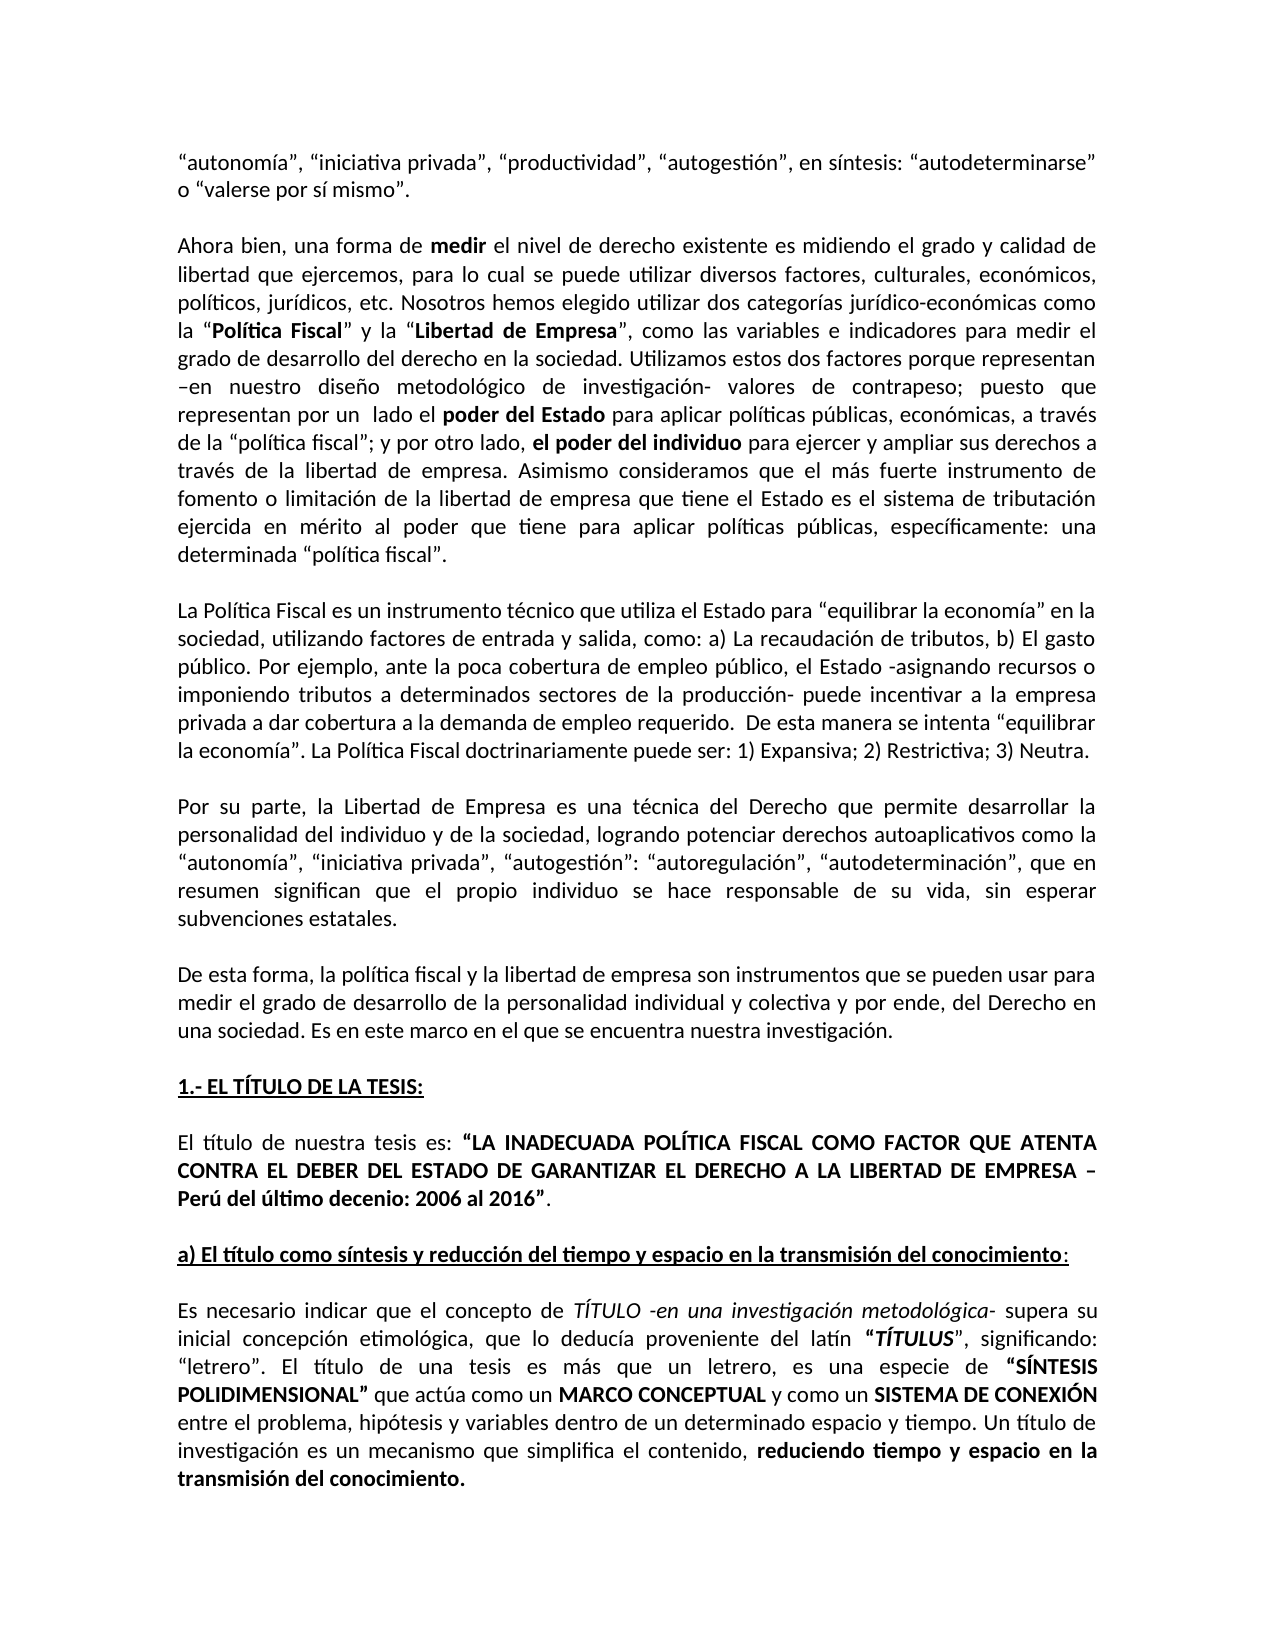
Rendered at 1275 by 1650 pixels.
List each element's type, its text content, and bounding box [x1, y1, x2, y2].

text El título de nuestra tesis es: “LA INADECUADA POLÍTICA FISCAL COMO FACTOR QUE ATENTA CONTRA EL DEBER DEL ESTADO DE GARANTIZAR EL DERECHO A LA LIBERTAD DE EMPRESA – Perú del último decenio: 2006 al 2016”. [177, 1128, 1098, 1212]
text a) El título como síntesis y reducción del tiempo y espacio en la transmisión del conocimiento: [177, 1240, 1098, 1268]
text Por su parte, la Libertad de Empresa es una técnica del Derecho que permite desarrollar la personalidad del individuo y de la sociedad, logrando potenciar derechos autoaplicativos como la “autonomía”, “iniciativa privada”, “autogestión”: “autoregulación”, “autodeterminación”, que en resumen significan que el propio individuo se hace responsable de su vida, sin esperar subvenciones estatales. [177, 792, 1098, 932]
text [177, 148, 1098, 204]
text Ahora bien, una forma de medir el nivel de derecho existente es midiendo el grado y calidad de libertad que ejercemos, para lo cual se puede utilizar diversos factores, culturales, económicos, políticos, jurídicos, etc. Nosotros hemos elegido utilizar dos categorías jurídico-económicas como la “Política Fiscal” y la “Libertad de Empresa”, como las variables e indicadores para medir el grado de desarrollo del derecho en la sociedad. Utilizamos estos dos factores porque representan –en nuestro diseño metodológico de investigación- valores de contrapeso; puesto que representan por un lado el poder del Estado para aplicar políticas públicas, económicas, a través de la “política fiscal”; y por otro lado, el poder del individuo para ejercer y ampliar sus derechos a través de la libertad de empresa. Asimismo consideramos que el más fuerte instrumento de fomento o limitación de la libertad de empresa que tiene el Estado es el sistema de tributación ejercida en mérito al poder que tiene para aplicar políticas públicas, específicamente: una determinada “política fiscal”. [177, 232, 1098, 568]
text Es necesario indicar que el concepto de TÍTULO -en una investigación metodológica- supera su inicial concepción etimológica, que lo deducía proveniente del latín “TÍTULUS”, significando: “letrero”. El título de una tesis es más que un letrero, es una especie de “SÍNTESIS POLIDIMENSIONAL” que actúa como un MARCO CONCEPTUAL y como un SISTEMA DE CONEXIÓN entre el problema, hipótesis y variables dentro de un determinado espacio y tiempo. Un título de investigación es un mecanismo que simplifica el contenido, reduciendo tiempo y espacio en la transmisión del conocimiento. [177, 1296, 1098, 1493]
text De esta forma, la política fiscal y la libertad de empresa son instrumentos que se pueden usar para medir el grado de desarrollo de la personalidad individual y colectiva y por ende, del Derecho en una sociedad. Es en este marco en el que se encuentra nuestra investigación. [177, 960, 1098, 1044]
text La Política Fiscal es un instrumento técnico que utiliza el Estado para “equilibrar la economía” en la sociedad, utilizando factores de entrada y salida, como: a) La recaudación de tributos, b) El gasto público. Por ejemplo, ante la poca cobertura de empleo público, el Estado -asignando recursos o imponiendo tributos a determinados sectores de la producción- puede incentivar a la empresa privada a dar cobertura a la demanda de empleo requerido. De esta manera se intenta “equilibrar la economía”. La Política Fiscal doctrinariamente puede ser: 1) Expansiva; 2) Restrictiva; 3) Neutra. [177, 596, 1098, 764]
text 1.- EL TÍTULO DE LA TESIS: [177, 1072, 1098, 1100]
